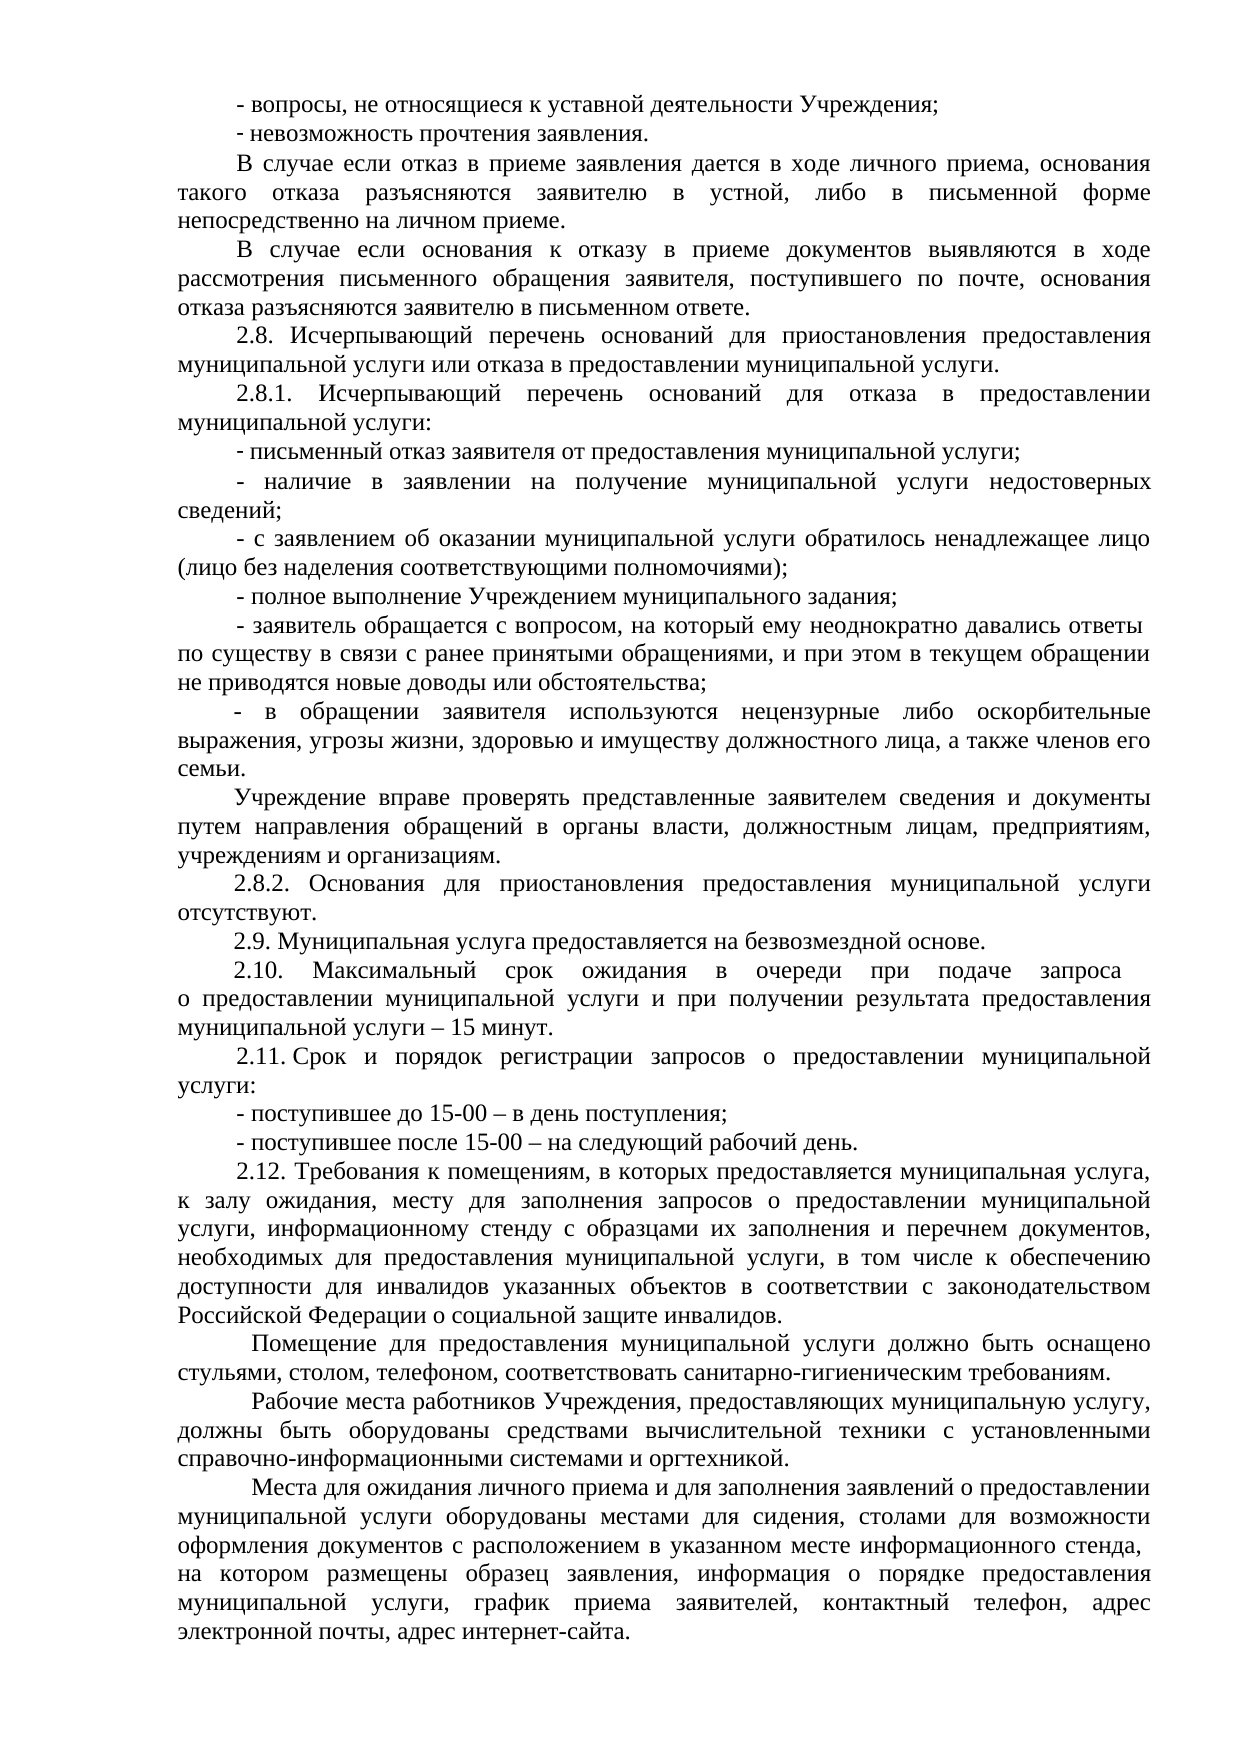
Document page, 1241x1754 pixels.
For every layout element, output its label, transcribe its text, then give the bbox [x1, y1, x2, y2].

text Учреждение вправе проверять представленные заявителем сведения и документы путем направления обращений в органы власти, должностным лицам, предприятиям, учреждениям и организациям. [177, 782, 1152, 868]
text - в обращении заявителя используются нецензурные либо оскорбительные выражения, угрозы жизни, здоровью и имуществу должностного лица, а также членов его семьи. [177, 696, 1152, 782]
text 2.10. Максимальный срок ожидания в очереди при подаче запроса о предоставлении муниципальной услуги и при получении результата предоставления муниципальной услуги – 15 минут. [177, 955, 1152, 1041]
text В случае если основания к отказу в приеме документов выявляются в ходе рассмотрения письменного обращения заявителя, поступившего по почте, основания отказа разъясняются заявителю в письменном ответе. [177, 234, 1152, 320]
text - невозможность прочтения заявления. [177, 117, 1152, 148]
text Рабочие места работников Учреждения, предоставляющих муниципальную услугу, должны быть оборудованы средствами вычислительной техники с установленными справочно-информационными системами и оргтехникой. [177, 1386, 1152, 1472]
text - полное выполнение Учреждением муниципального задания; [177, 581, 1152, 610]
text 2.8. Исчерпывающий перечень оснований для приостановления предоставления муниципальной услуги или отказа в предоставлении муниципальной услуги. [177, 320, 1152, 378]
text В случае если отказ в приеме заявления дается в ходе личного приема, основания такого отказа разъясняются заявителю в устной, либо в письменной форме непосредственно на личном приеме. [177, 148, 1152, 234]
text - вопросы, не относящиеся к уставной деятельности Учреждения; [177, 89, 1152, 117]
text Места для ожидания личного приема и для заполнения заявлений о предоставлении муниципальной услуги оборудованы местами для сидения, столами для возможности оформления документов с расположением в указанном месте информационного стенда, на котором размещены образец заявления, информация о порядке предоставления муниципальной услуги, график приема заявителей, контактный телефон, адрес электронной почты, адрес интернет-сайта. [177, 1472, 1152, 1645]
text - заявитель обращается с вопросом, на который ему неоднократно давались ответы по существу в связи с ранее принятыми обращениями, и при этом в текущем обращении не приводятся новые доводы или обстоятельства; [177, 610, 1152, 696]
text 2.8.2. Основания для приостановления предоставления муниципальной услуги отсутствуют. [177, 868, 1152, 926]
text - с заявлением об оказании муниципальной услуги обратилось ненадлежащее лицо (лицо без наделения соответствующими полномочиями); [177, 523, 1152, 581]
text - поступившее до 15-00 – в день поступления; [177, 1098, 1152, 1127]
text 2.11. Срок и порядок регистрации запросов о предоставлении муниципальной услуги: [177, 1041, 1152, 1098]
text 2.8.1. Исчерпывающий перечень оснований для отказа в предоставлении муниципальной услуги: [177, 378, 1152, 435]
text 2.9. Муниципальная услуга предоставляется на безвозмездной основе. [177, 926, 1152, 955]
text - поступившее после 15-00 – на следующий рабочий день. [177, 1127, 1152, 1156]
text 2.12. Требования к помещениям, в которых предоставляется муниципальная услуга, к залу ожидания, месту для заполнения запросов о предоставлении муниципальной услуги, информационному стенду с образцами их заполнения и перечнем документов, необходимых для предоставления муниципальной услуги, в том числе к обеспечению доступности для инвалидов указанных объектов в соответствии с законодательством Российской Федерации о социальной защите инвалидов. [177, 1156, 1152, 1328]
text Помещение для предоставления муниципальной услуги должно быть оснащено стульями, столом, телефоном, соответствовать санитарно-гигиеническим требованиям. [177, 1328, 1152, 1386]
text - наличие в заявлении на получение муниципальной услуги недостоверных сведений; [177, 466, 1152, 523]
text - письменный отказ заявителя от предоставления муниципальной услуги; [177, 435, 1152, 466]
